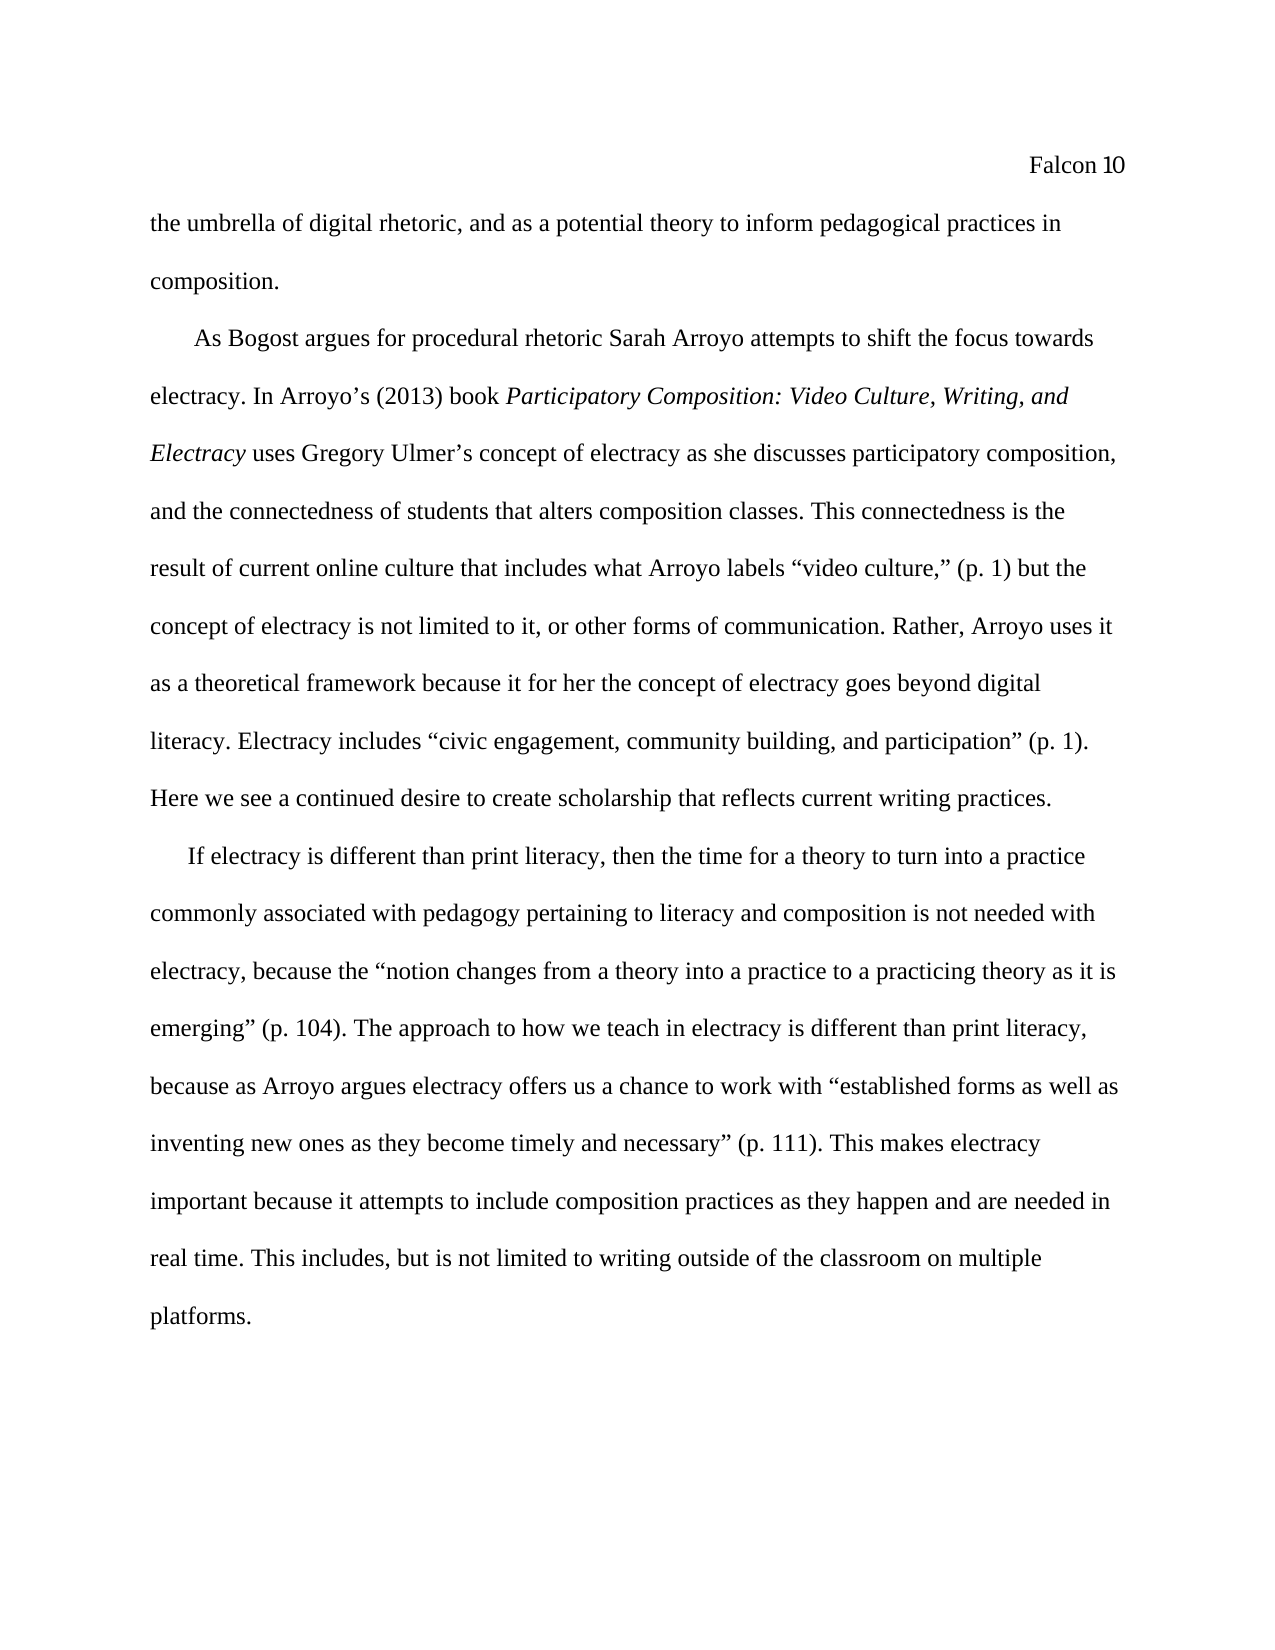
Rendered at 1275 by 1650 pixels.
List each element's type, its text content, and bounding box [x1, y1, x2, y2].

text As Bogost argues for procedural rhetoric Sarah Arroyo attempts to shift the focus towards electracy. In Arroyo’s (2013) book Participatory Composition: Video Culture, Writing, and Electracy uses Gregory Ulmer’s concept of electracy as she discusses participatory composition, and the connectedness of students that alters composition classes. This connectedness is the result of current online culture that includes what Arroyo labels “video culture,” (p. 1) but the concept of electracy is not limited to it, or other forms of communication. Rather, Arroyo uses it as a theoretical framework because it for her the concept of electracy goes beyond digital literacy. Electracy includes “civic engagement, community building, and participation” (p. 1). Here we see a continued desire to create scholarship that reflects current writing practices. [150, 323, 1125, 812]
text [150, 208, 1125, 294]
text If electracy is different than print literacy, then the time for a theory to turn into a practice commonly associated with pedagogy pertaining to literacy and composition is not needed with electracy, because the “notion changes from a theory into a practice to a practicing theory as it is emerging” (p. 104). The approach to how we teach in electracy is different than print literacy, because as Arroyo argues electracy offers us a chance to work with “established forms as well as inventing new ones as they become timely and necessary” (p. 111). This makes electracy important because it attempts to include composition practices as they happen and are needed in real time. This includes, but is not limited to writing outside of the classroom on multiple platforms. [150, 841, 1125, 1329]
